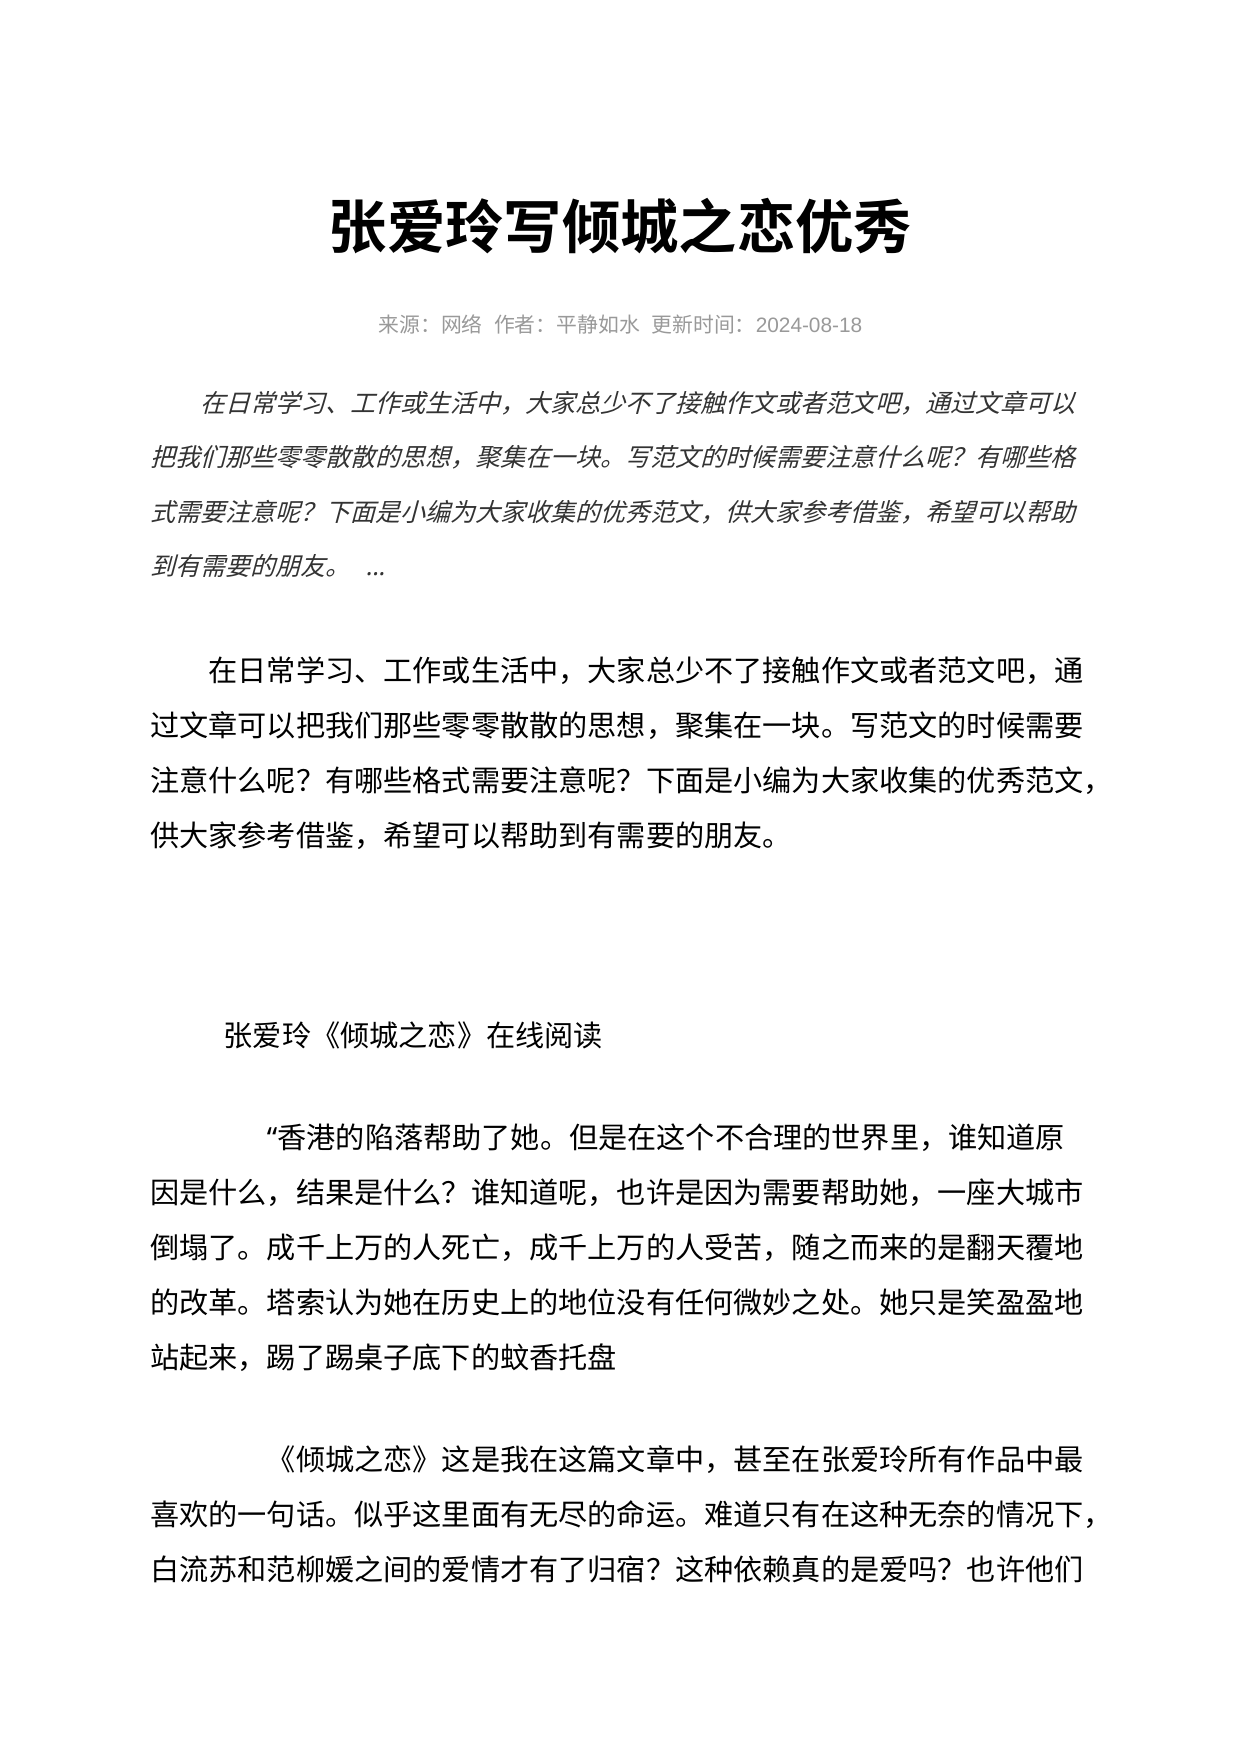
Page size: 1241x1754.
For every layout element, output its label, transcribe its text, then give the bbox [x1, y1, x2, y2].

text 在日常学习、工作或生活中，大家总少不了接触作文或者范文吧，通过文章可以把我们那些零零散散的思想，聚集在一块。写范文的时候需要注意什么呢？有哪些格式需要注意呢？下面是小编为大家收集的优秀范文，供大家参考借鉴，希望可以帮助到有需要的朋友。 [150, 648, 1090, 855]
text “香港的陷落帮助了她。但是在这个不合理的世界里，谁知道原因是什么，结果是什么？谁知道呢，也许是因为需要帮助她，一座大城市倒塌了。成千上万的人死亡，成千上万的人受苦，随之而来的是翻天覆地的改革。塔索认为她在历史上的地位没有任何微妙之处。她只是笑盈盈地站起来，踢了踢桌子底下的蚊香托盘 [150, 1115, 1090, 1377]
text 来源：网络 作者：平静如水 更新时间：2024-08-18 [150, 313, 1090, 337]
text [150, 1436, 1090, 1588]
text 在日常学习、工作或生活中，大家总少不了接触作文或者范文吧，通过文章可以把我们那些零零散散的思想，聚集在一块。写范文的时候需要注意什么呢？有哪些格式需要注意呢？下面是小编为大家收集的优秀范文，供大家参考借鉴，希望可以帮助到有需要的朋友。 ... [150, 383, 1090, 583]
subtitle 张爱玲写倾城之恋优秀 [150, 181, 1090, 266]
text 张爱玲《倾城之恋》在线阅读 [150, 1013, 1090, 1055]
